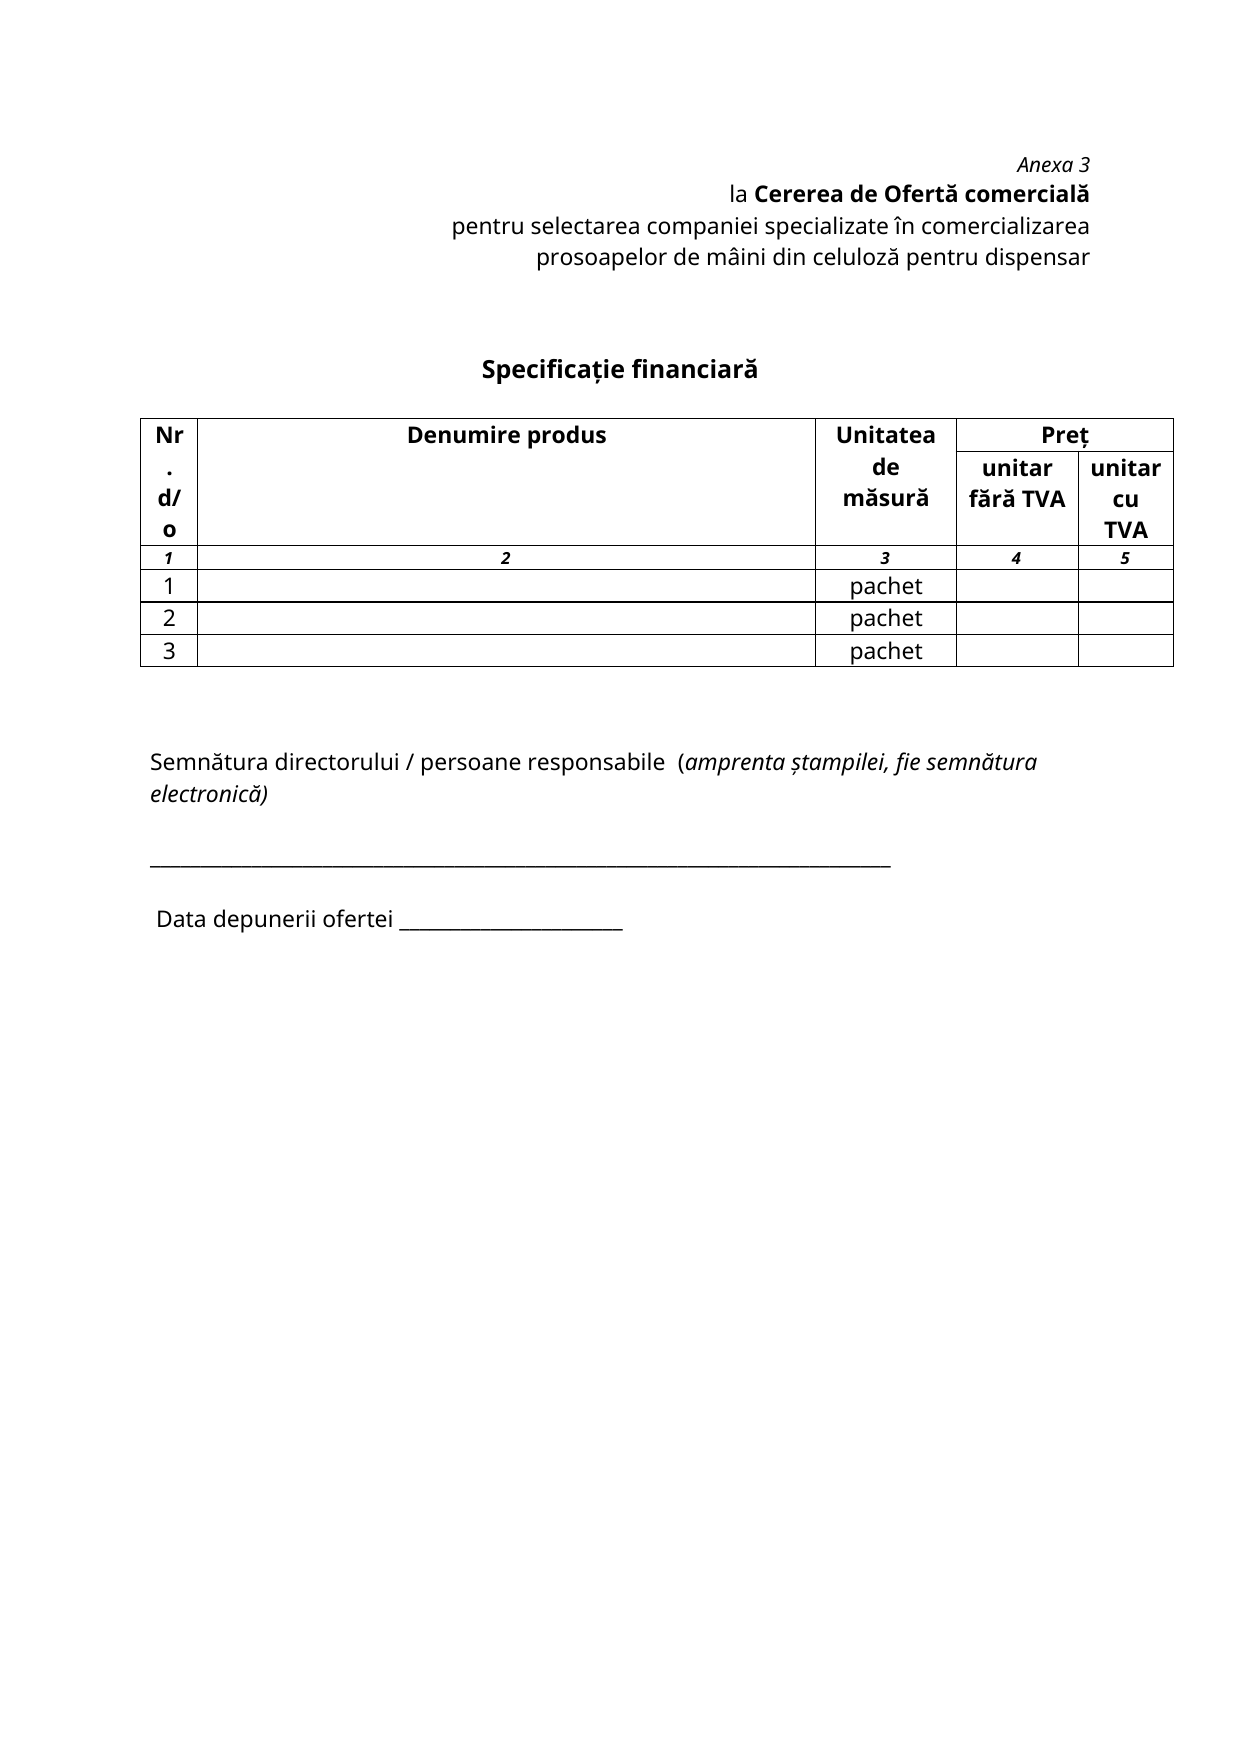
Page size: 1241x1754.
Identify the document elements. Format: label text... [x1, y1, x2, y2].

table_cell [1079, 603, 1173, 634]
table_cell pachet [816, 603, 956, 634]
table_cell pachet [816, 570, 956, 601]
table_cell 5 [1079, 546, 1173, 569]
table_cell [957, 603, 1078, 634]
text Anexa 3 [150, 150, 1090, 178]
table_cell 1 [141, 546, 197, 569]
table_header Preț [957, 419, 1173, 451]
text prosoapelor de mâini din celuloză pentru dispensar [304, 241, 1090, 272]
table_cell unitar cu TVA [1079, 452, 1173, 545]
text Specificație financiară [150, 352, 1090, 386]
table_cell 1 [141, 570, 197, 601]
table_cell [957, 635, 1078, 666]
table_cell 2 [141, 603, 197, 634]
table_cell [1079, 570, 1173, 601]
table_cell [198, 635, 815, 666]
table_cell 3 [141, 635, 197, 666]
text Data depunerii ofertei ______________________ [150, 903, 1090, 934]
text pentru selectarea companiei specializate în comercializarea [304, 210, 1090, 241]
text _________________________________________________________________________ [150, 840, 1090, 871]
table_header Unitatea de măsură [816, 419, 956, 545]
table_header Nr. d/o [141, 419, 197, 545]
table_cell [198, 570, 815, 601]
table_header Denumire produs [198, 419, 815, 545]
table_cell 4 [957, 546, 1078, 569]
table_cell 3 [816, 546, 956, 569]
table_cell [198, 603, 815, 634]
text Semnătura directorului / persoane responsabile (amprenta ștampilei, fie semnătura electronică) [150, 746, 1090, 809]
table_cell pachet [816, 635, 956, 666]
table_cell [1079, 635, 1173, 666]
table_cell [957, 570, 1078, 601]
text la Cererea de Ofertă comercială [304, 178, 1090, 210]
table_cell 2 [198, 546, 815, 569]
table_cell unitar fără TVA [957, 452, 1078, 545]
